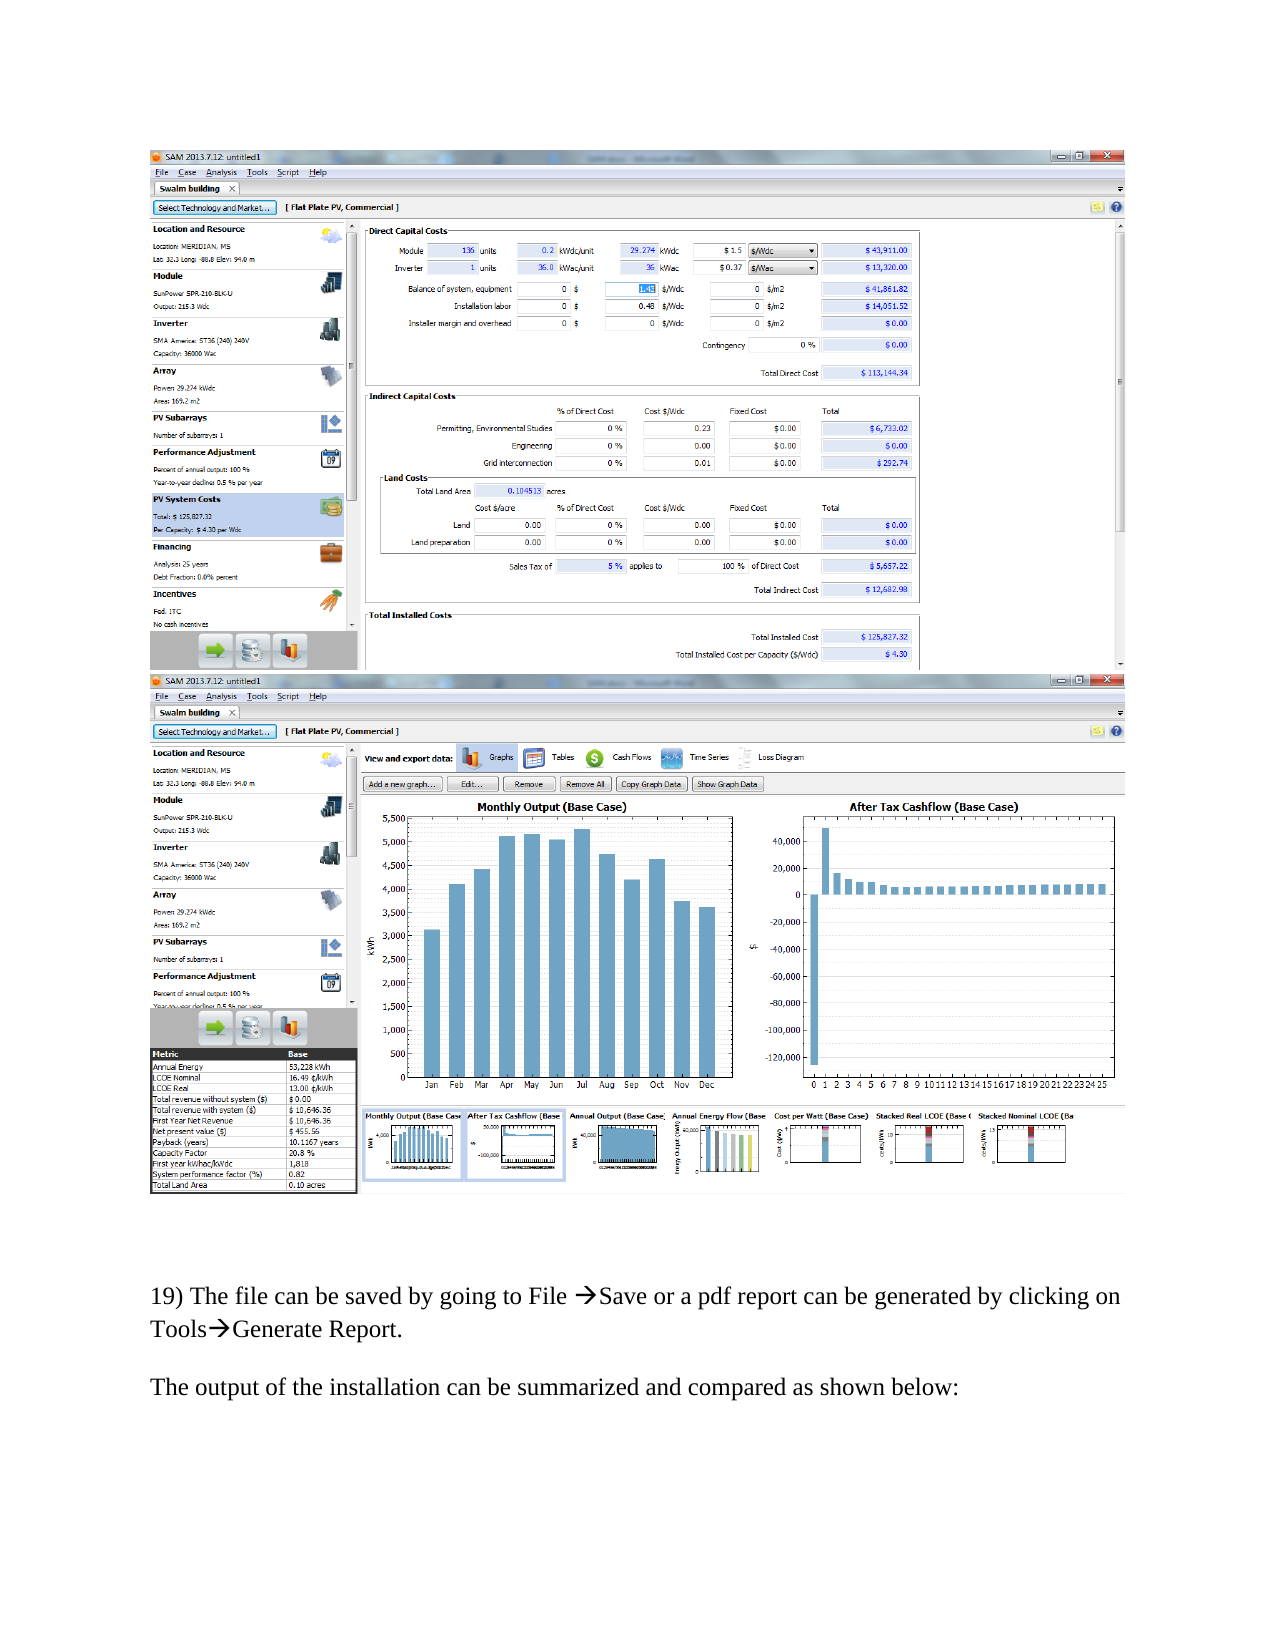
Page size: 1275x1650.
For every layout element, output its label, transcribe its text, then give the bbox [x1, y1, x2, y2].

text The output of the installation can be summarized and compared as shown below: [150, 1372, 1125, 1401]
text 19) The file can be saved by going to File Save or a pdf report can be generated by clicking on ToolsGenerate Report. [150, 1281, 1125, 1343]
picture [150, 150, 1125, 670]
picture [150, 674, 1125, 1194]
